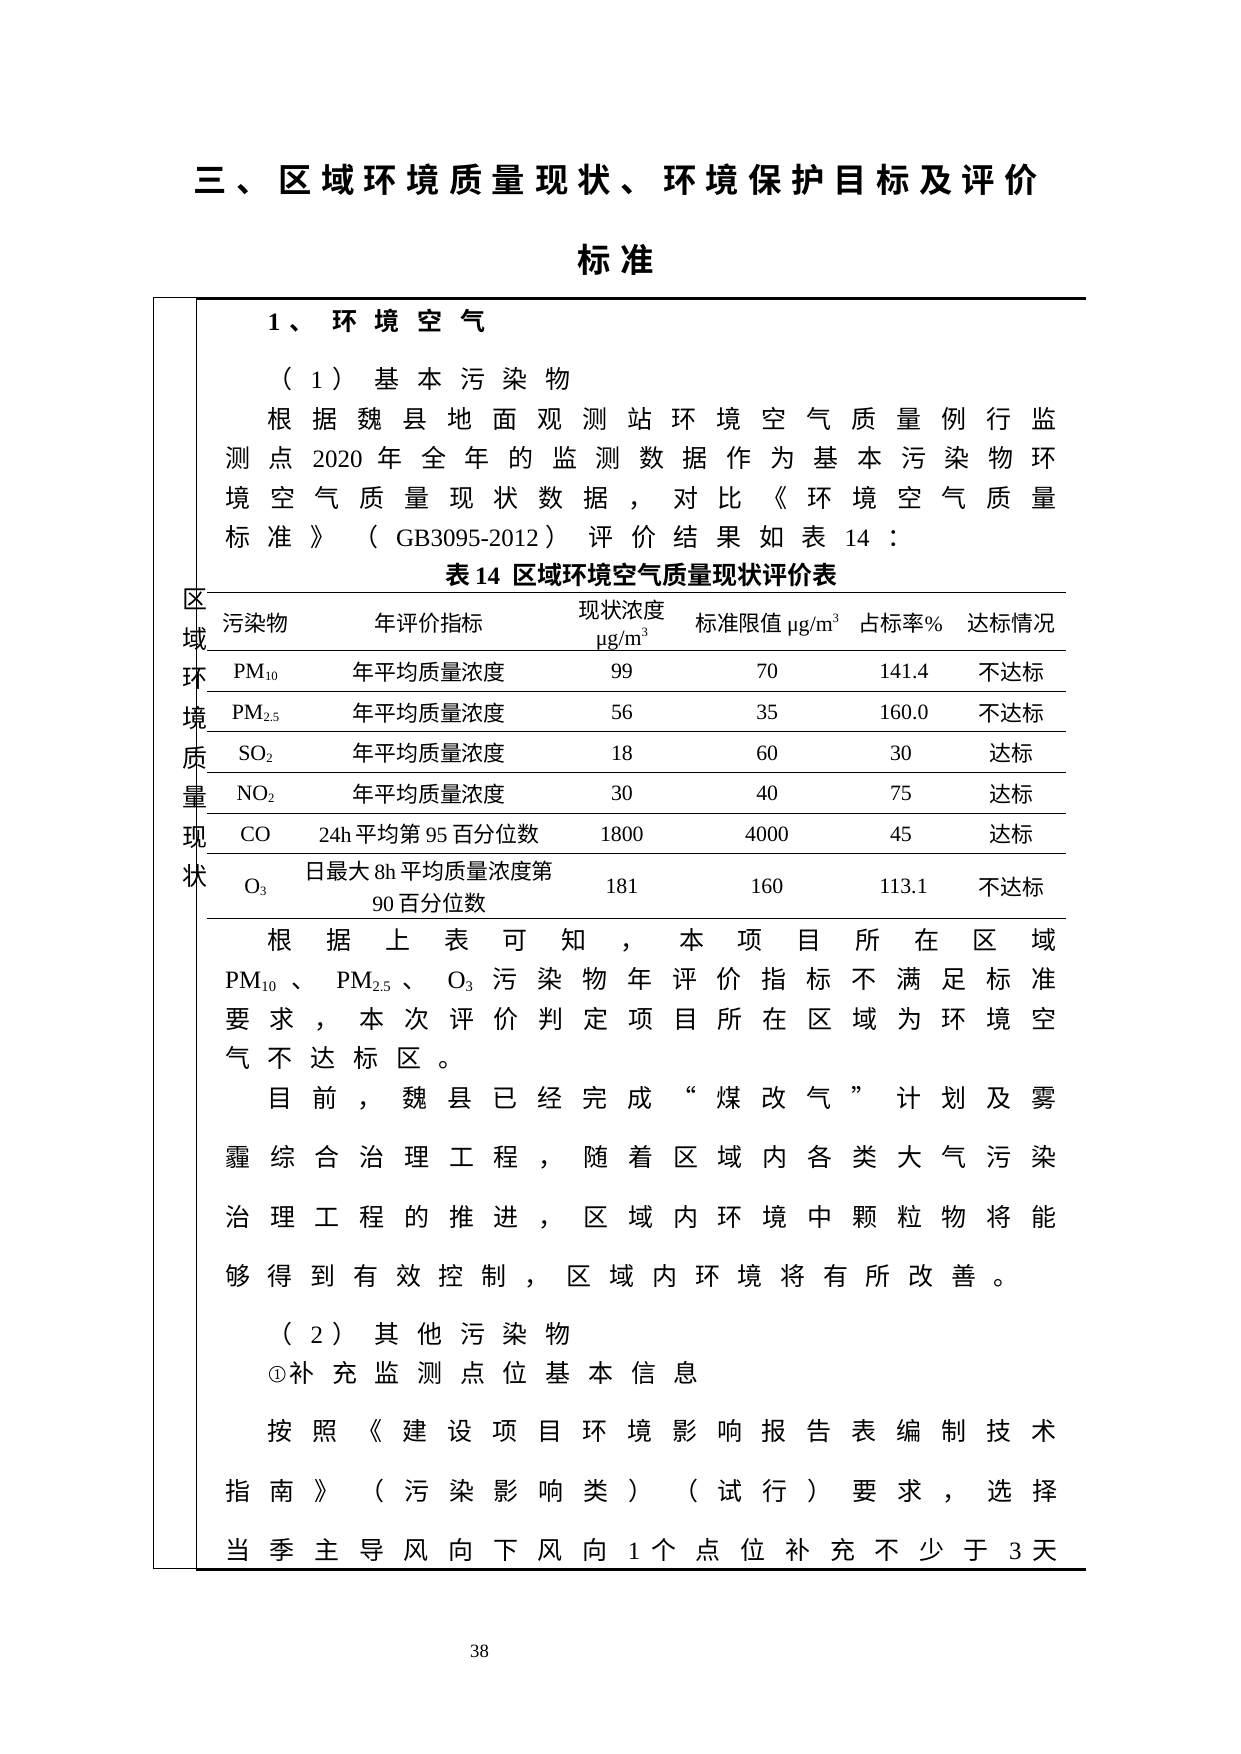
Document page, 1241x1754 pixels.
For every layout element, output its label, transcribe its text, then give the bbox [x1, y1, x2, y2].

table_header 区域环境质量现状 [154, 298, 196, 1568]
text 三、区域环境质量现状、环境保护目标及评价标准 [182, 139, 1058, 297]
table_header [197, 300, 1086, 1568]
